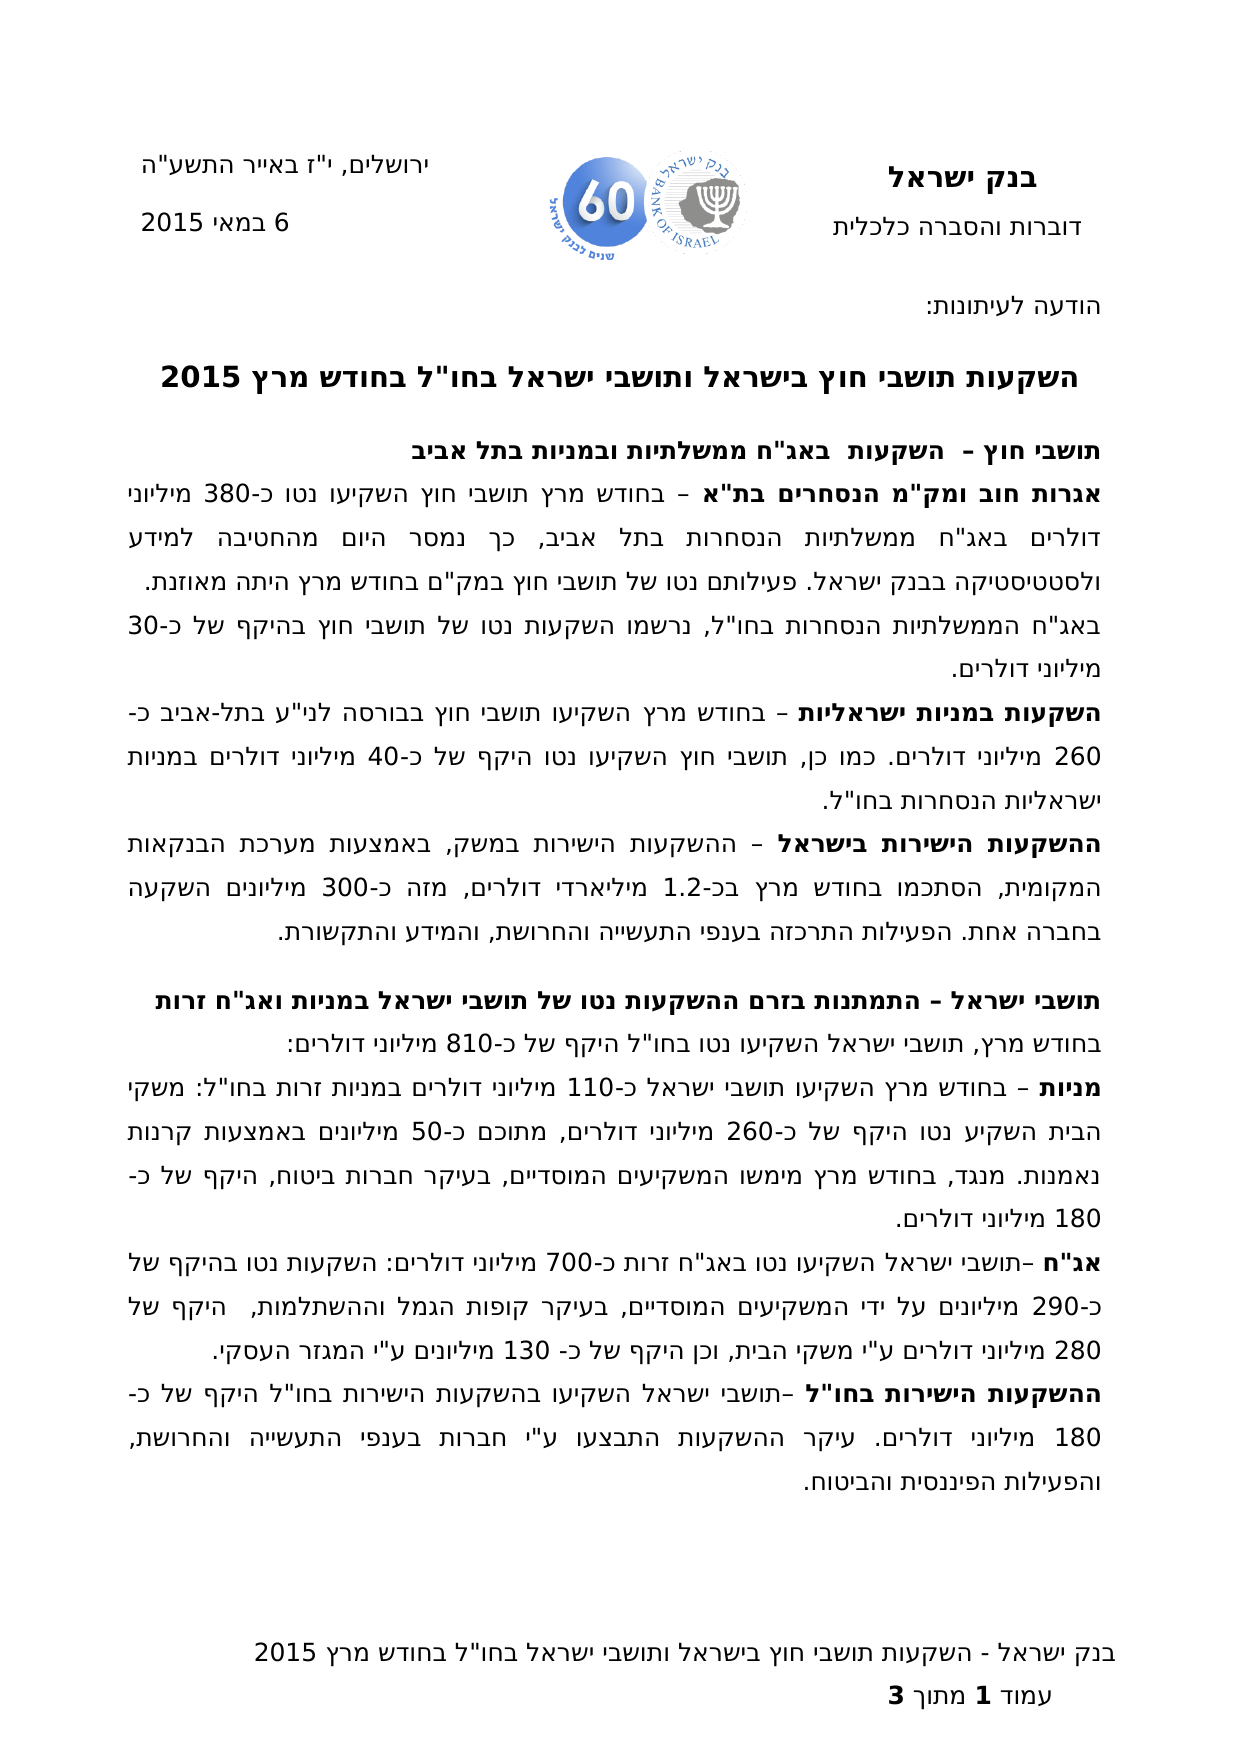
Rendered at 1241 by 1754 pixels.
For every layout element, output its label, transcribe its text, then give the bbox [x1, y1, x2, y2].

text ההשקעות הישירות בישראל – ההשקעות הישירות במשק, באמצעות מערכת הבנקאות המקומית, הסתכמו בחודש מרץ בכ-1.2 מיליארדי דולרים, מזה כ-300 מיליונים השקעה בחברה אחת. הפעילות התרכזה בענפי התעשייה והחרושת, והמידע והתקשורת. [127, 829, 1102, 946]
picture [549, 150, 747, 260]
title השקעות תושבי חוץ בישראל ותושבי ישראל בחו"ל בחודש מרץ 2015 [112, 360, 1128, 394]
table_header ‏ירושלים, י"ז באייר התשע"ה 6 במאי 2015 [130, 150, 482, 266]
text אג"ח –תושבי ישראל השקיעו נטו באג"ח זרות כ-700 מיליוני דולרים: השקעות נטו בהיקף של כ-290 מיליונים על ידי המשקיעים המוסדיים, בעיקר קופות הגמל וההשתלמות, היקף של 280 מיליוני דולרים ע"י משקי הבית, וכן היקף של כ- 130 מיליונים ע"י המגזר העסקי. [127, 1248, 1102, 1365]
text הודעה לעיתונות: [102, 291, 1102, 320]
subtitle תושבי חוץ – השקעות באג"ח ממשלתיות ובמניות בתל אביב [127, 436, 1102, 465]
text בחודש מרץ, תושבי ישראל השקיעו נטו בחו"ל היקף של כ-810 מיליוני דולרים: [127, 1029, 1102, 1059]
text מניות – בחודש מרץ השקיעו תושבי ישראל כ-110 מיליוני דולרים במניות זרות בחו"ל: משקי הבית השקיע נטו היקף של כ-260 מיליוני דולרים, מתוכם כ-50 מיליונים באמצעות קרנות נאמנות. מנגד, בחודש מרץ מימשו המשקיעים המוסדיים, בעיקר חברות ביטוח, היקף של כ-180 מיליוני דולרים. [127, 1073, 1102, 1234]
text ההשקעות הישירות בחו"ל –תושבי ישראל השקיעו בהשקעות הישירות בחו"ל היקף של כ-180 מיליוני דולרים. עיקר ההשקעות התבצעו ע"י חברות בענפי התעשייה והחרושת, והפעילות הפיננסית והביטוח. [127, 1379, 1102, 1496]
text אגרות חוב ומק"מ הנסחרים בת"א – בחודש מרץ תושבי חוץ השקיעו נטו כ-380 מיליוני דולרים באג"ח ממשלתיות הנסחרות בתל אביב, כך נמסר היום מהחטיבה למידע ולסטטיסטיקה בבנק ישראל. פעילותם נטו של תושבי חוץ במק"ם בחודש מרץ היתה מאוזנת. [127, 479, 1102, 596]
table_header בנק ישראל דוברות והסברה כלכלית [815, 150, 1111, 266]
subtitle תושבי ישראל – התמתנות בזרם ההשקעות נטו של תושבי ישראל במניות ואג"ח זרות [127, 986, 1102, 1015]
text השקעות במניות ישראליות – בחודש מרץ השקיעו תושבי חוץ בבורסה לני"ע בתל-אביב כ-260 מיליוני דולרים. כמו כן, תושבי חוץ השקיעו נטו היקף של כ-40 מיליוני דולרים במניות ישראליות הנסחרות בחו"ל. [127, 698, 1102, 815]
table_header [482, 150, 815, 266]
text באג"ח הממשלתיות הנסחרות בחו"ל, נרשמו השקעות נטו של תושבי חוץ בהיקף של כ-30 מיליוני דולרים. [127, 611, 1102, 684]
